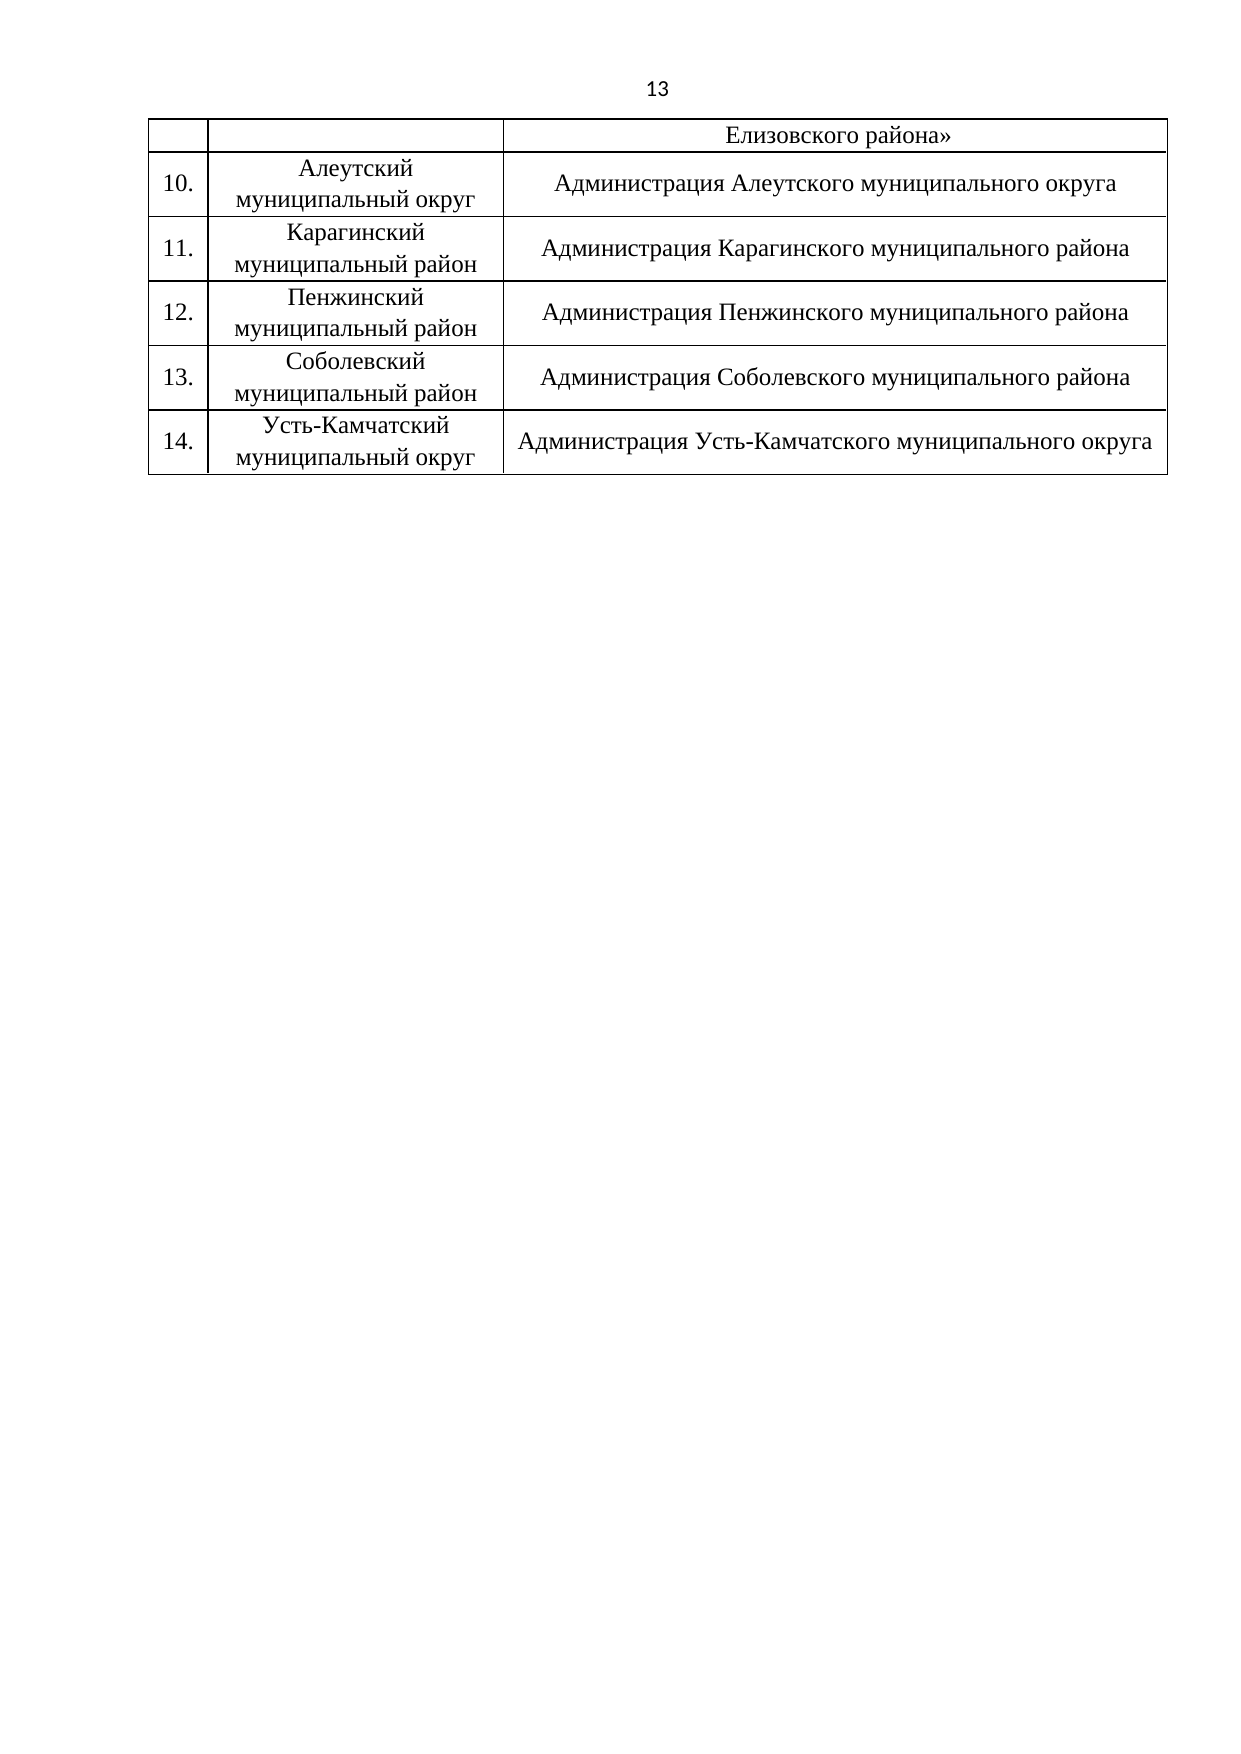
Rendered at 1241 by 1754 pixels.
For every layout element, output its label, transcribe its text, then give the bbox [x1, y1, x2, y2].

table_cell Администрация Пенжинского муниципального района [504, 280, 1167, 344]
table_cell Карагинский муниципальный район [209, 217, 503, 280]
table_cell Усть-Камчатский муниципальный округ [209, 411, 503, 473]
table_cell 12. [149, 282, 207, 344]
table_cell 13. [149, 346, 207, 409]
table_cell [504, 120, 1167, 151]
table_cell 11. [149, 217, 207, 280]
table_cell Администрация Алеутского муниципального округа [504, 151, 1167, 216]
table_cell Алеутский муниципальный округ [209, 153, 503, 216]
table_cell 10. [149, 153, 207, 216]
table_cell 14. [149, 411, 207, 473]
table_cell Соболевский муниципальный район [209, 346, 503, 409]
table_cell Администрация Карагинского муниципального района [504, 216, 1167, 280]
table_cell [209, 120, 503, 151]
table_cell Администрация Усть-Камчатского муниципального округа [504, 409, 1167, 473]
table_cell Администрация Соболевского муниципального района [504, 345, 1167, 409]
table_cell 9. [149, 120, 207, 151]
table_cell Пенжинский муниципальный район [209, 282, 503, 344]
